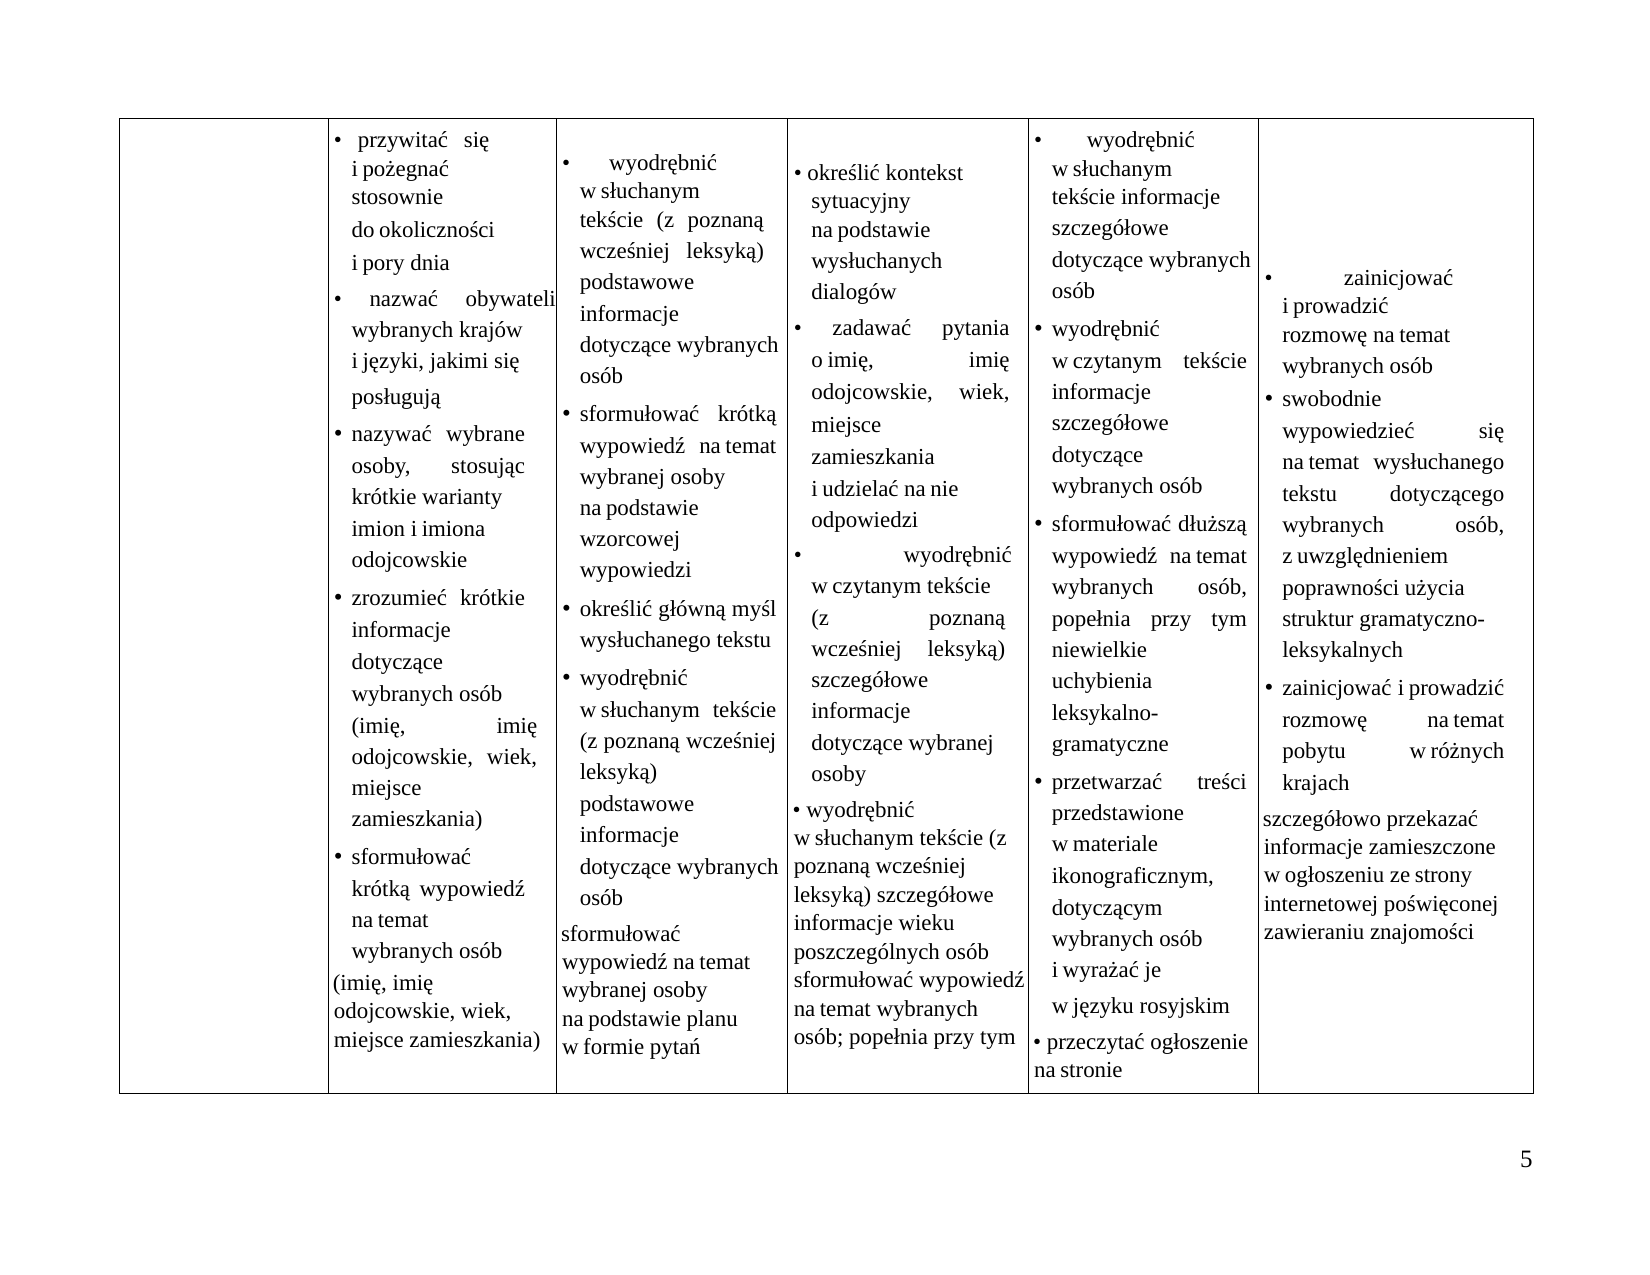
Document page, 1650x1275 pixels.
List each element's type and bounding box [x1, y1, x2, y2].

table_cell [1259, 119, 1533, 1093]
table_cell [788, 119, 1028, 1093]
table_cell [557, 119, 787, 1093]
table_cell [1029, 119, 1258, 1093]
table_cell [120, 119, 328, 1093]
table_cell [329, 119, 556, 1093]
